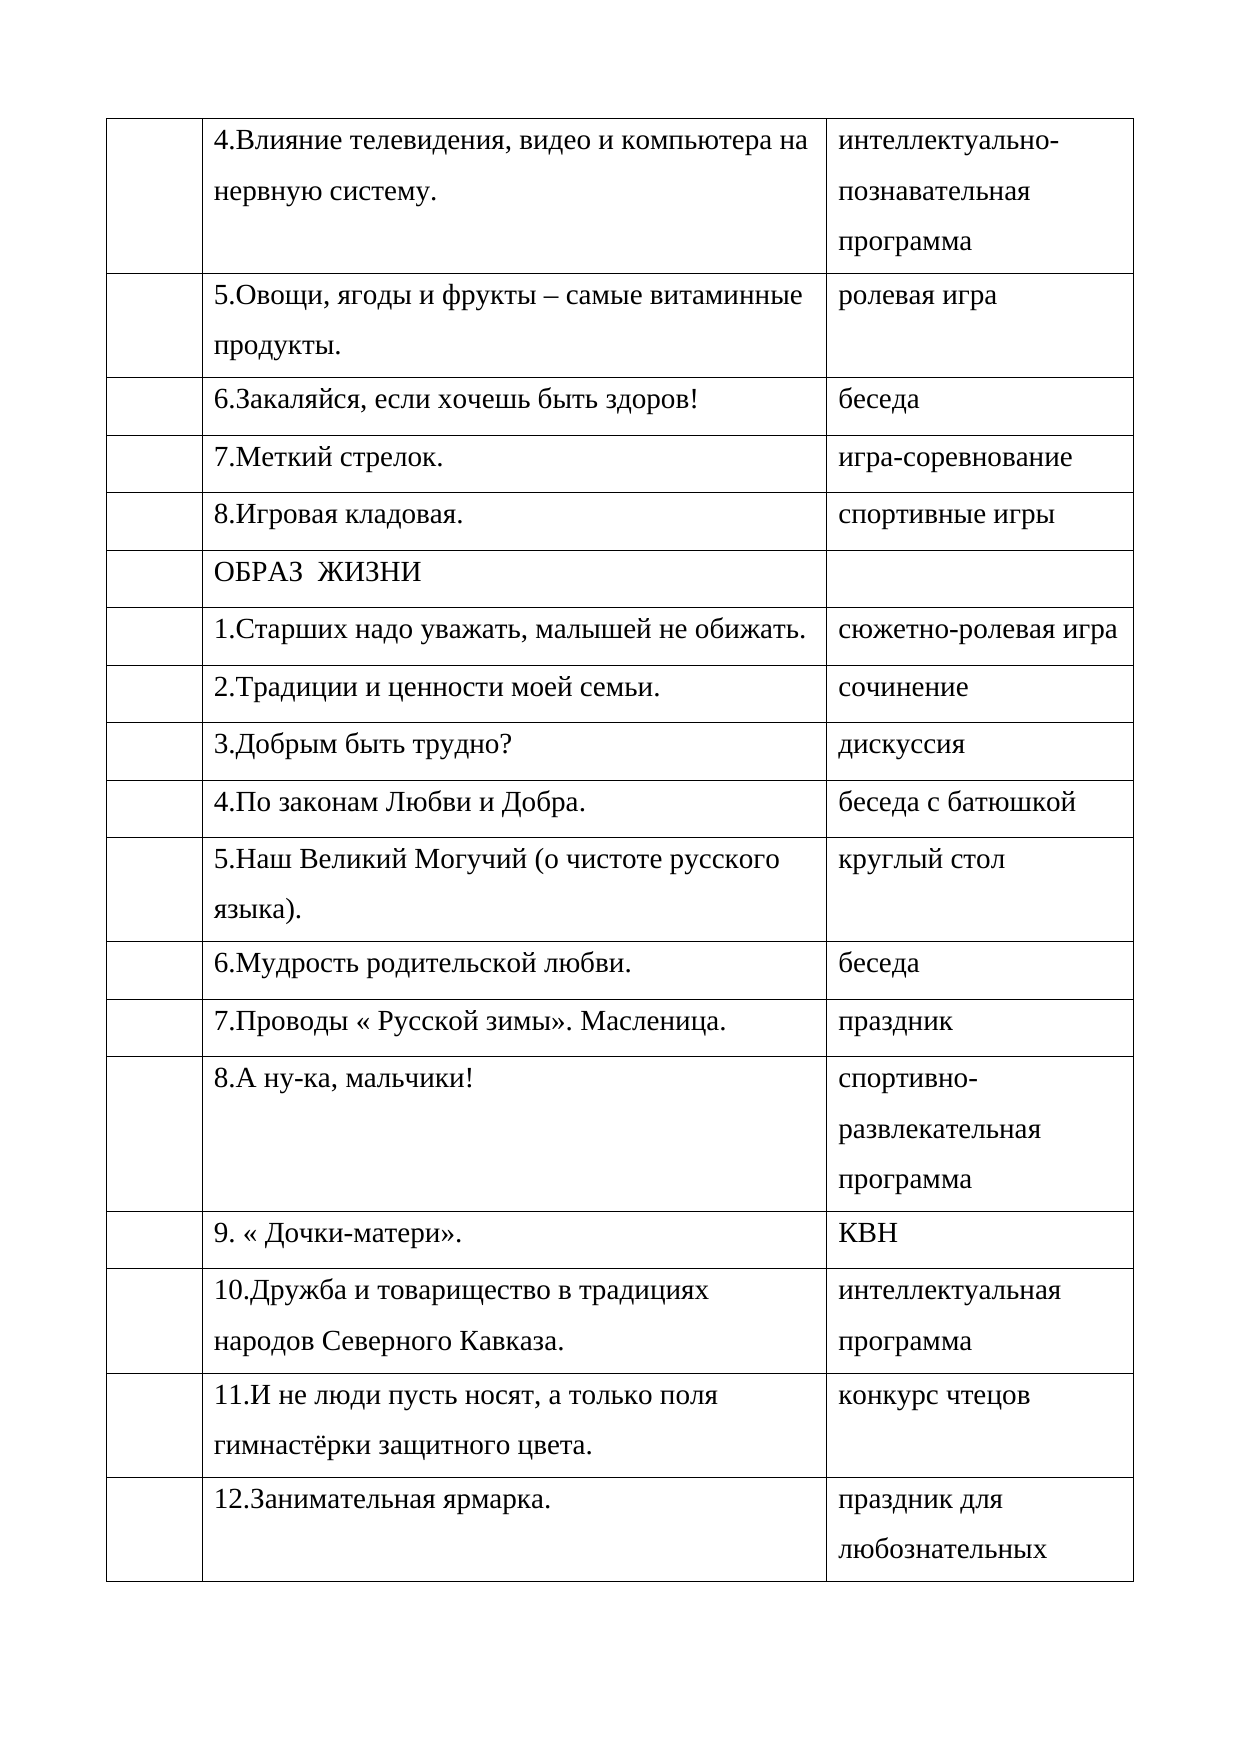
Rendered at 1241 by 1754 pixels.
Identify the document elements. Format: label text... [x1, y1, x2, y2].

table_cell [107, 1374, 202, 1477]
table_cell праздник для любознательных [827, 1478, 1133, 1581]
table_cell [107, 274, 202, 377]
table_cell [107, 1057, 202, 1211]
table_cell беседа [827, 942, 1133, 999]
table_cell 4.Влияние телевидения, видео и компьютера на нервную систему. [203, 119, 826, 273]
table_cell [107, 942, 202, 999]
table_cell [107, 493, 202, 549]
table_cell 12.Занимательная ярмарка. [203, 1478, 826, 1581]
table_cell 2.Традиции и ценности моей семьи. [203, 666, 826, 722]
table_cell 4.По законам Любви и Добра. [203, 781, 826, 837]
table_cell спортивные игры [827, 493, 1133, 549]
table_cell [107, 666, 202, 722]
table_cell ролевая игра [827, 274, 1133, 377]
table_cell спортивно-развлекательная программа [827, 1057, 1133, 1211]
table_cell КВН [827, 1212, 1133, 1268]
table_cell беседа [827, 378, 1133, 434]
table_cell 5.Овощи, ягоды и фрукты – самые витаминные продукты. [203, 274, 826, 377]
table_cell интеллектуальная программа [827, 1269, 1133, 1373]
table_cell 6.Мудрость родительской любви. [203, 942, 826, 999]
table_cell 8.Игровая кладовая. [203, 493, 826, 549]
table_cell ОБРАЗ ЖИЗНИ [203, 551, 826, 607]
table_cell 8.А ну-ка, мальчики! [203, 1057, 826, 1211]
table_cell [107, 838, 202, 941]
table_cell [107, 781, 202, 837]
table_cell [107, 551, 202, 607]
table_cell 10.Дружба и товарищество в традициях народов Северного Кавказа. [203, 1269, 826, 1373]
table_cell 7.Меткий стрелок. [203, 436, 826, 492]
table_cell дискуссия [827, 723, 1133, 779]
table_cell [107, 436, 202, 492]
table_cell [107, 1478, 202, 1581]
table_cell [107, 1212, 202, 1268]
table_cell игра-соревнование [827, 436, 1133, 492]
table_cell 3.Добрым быть трудно? [203, 723, 826, 779]
table_cell 1.Старших надо уважать, малышей не обижать. [203, 608, 826, 664]
table_cell [827, 551, 1133, 607]
table_cell [107, 723, 202, 779]
table_cell [107, 1269, 202, 1373]
table_cell праздник [827, 1000, 1133, 1056]
table_cell 6.Закаляйся, если хочешь быть здоров! [203, 378, 826, 434]
table_cell [107, 119, 202, 273]
table_cell 11.И не люди пусть носят, а только поля гимнастёрки защитного цвета. [203, 1374, 826, 1477]
table_cell круглый стол [827, 838, 1133, 941]
table_cell конкурс чтецов [827, 1374, 1133, 1477]
table_cell [107, 1000, 202, 1056]
table_cell [107, 608, 202, 664]
table_cell [107, 378, 202, 434]
table_cell 9. « Дочки-матери». [203, 1212, 826, 1268]
table_cell беседа с батюшкой [827, 781, 1133, 837]
table_cell интеллектуально-познавательная программа [827, 119, 1133, 273]
table_cell 7.Проводы « Русской зимы». Масленица. [203, 1000, 826, 1056]
table_cell 5.Наш Великий Могучий (о чистоте русского языка). [203, 838, 826, 941]
table_cell сочинение [827, 666, 1133, 722]
table_cell сюжетно-ролевая игра [827, 608, 1133, 664]
